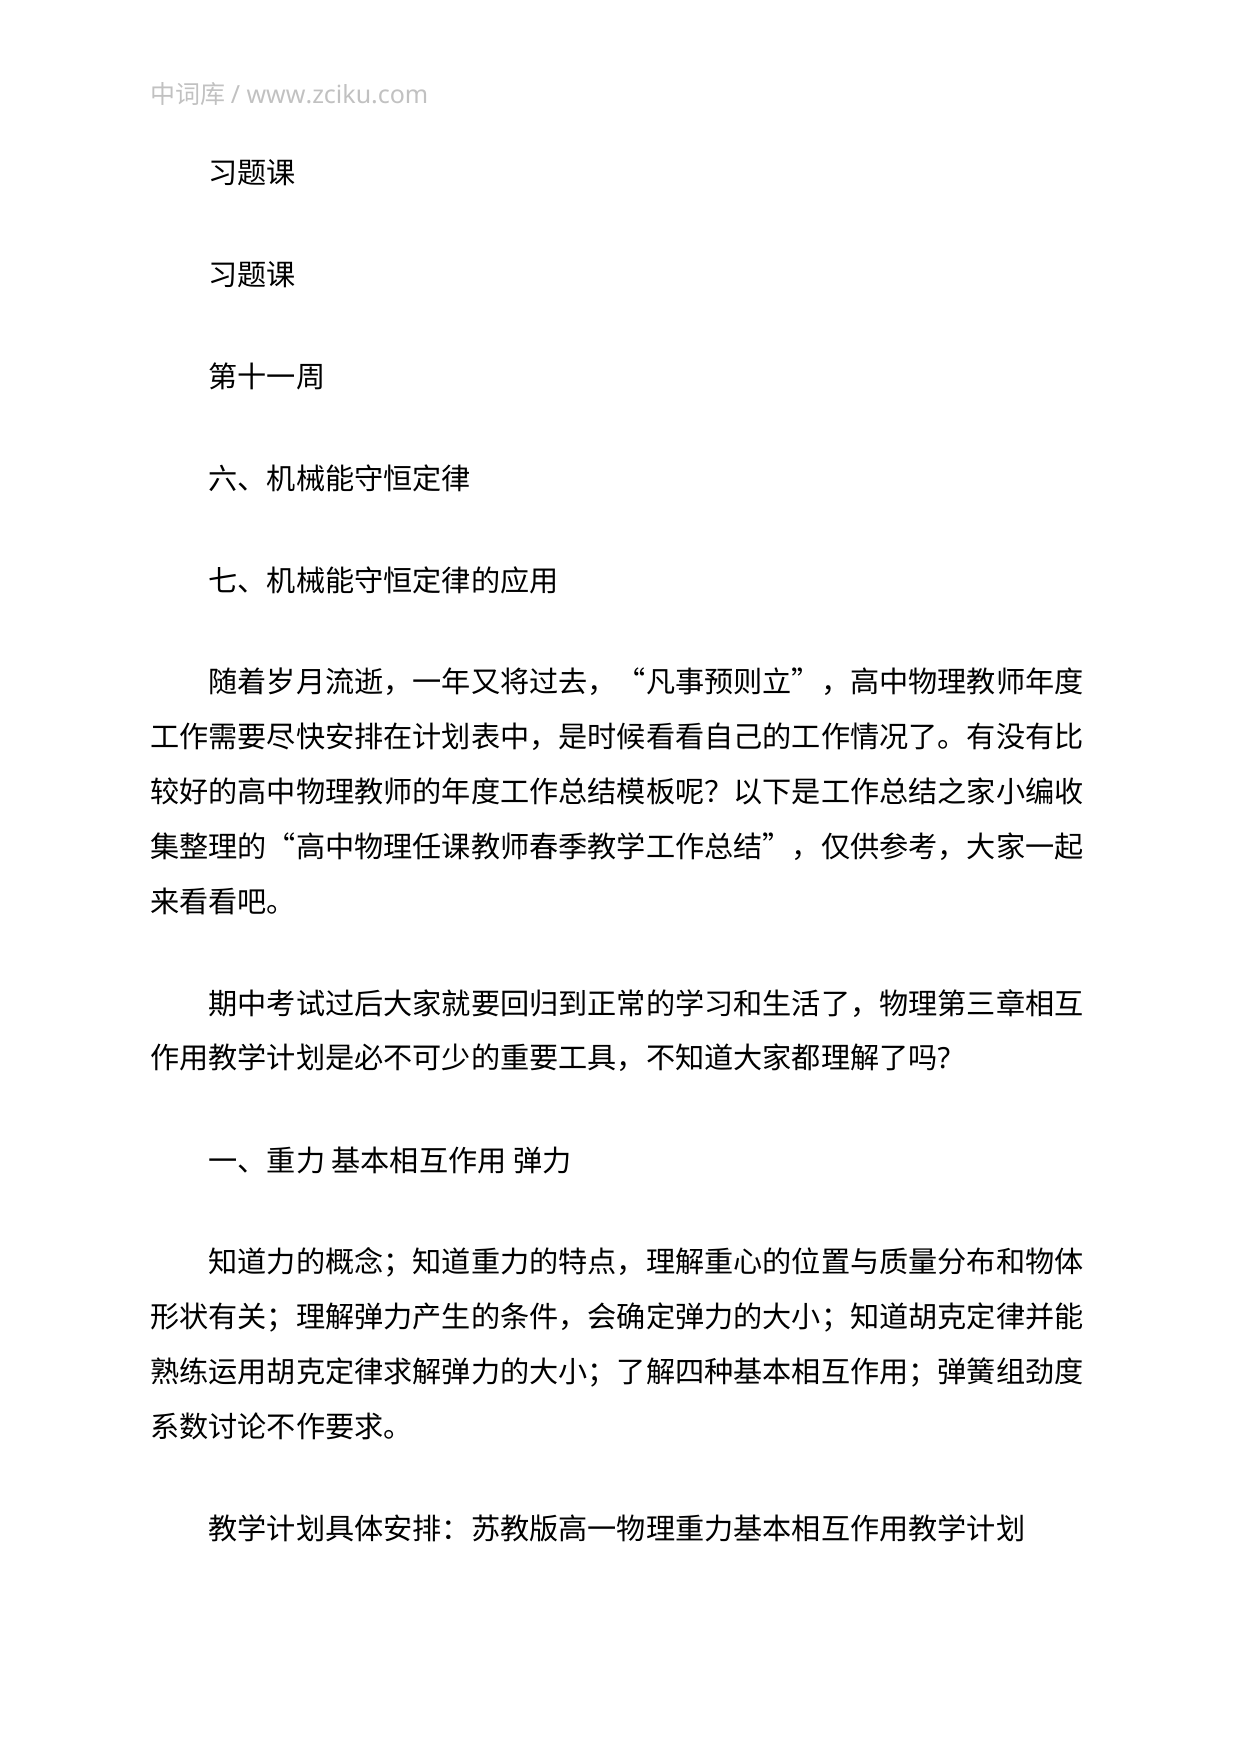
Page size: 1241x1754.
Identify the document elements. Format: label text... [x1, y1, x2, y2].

text 六、机械能守恒定律 [150, 455, 1090, 498]
text 知道力的概念；知道重力的特点，理解重心的位置与质量分布和物体形状有关；理解弹力产生的条件，会确定弹力的大小；知道胡克定律并能熟练运用胡克定律求解弹力的大小；了解四种基本相互作用；弹簧组劲度系数讨论不作要求。 [150, 1239, 1090, 1446]
text 七、机械能守恒定律的应用 [150, 557, 1090, 599]
text 期中考试过后大家就要回归到正常的学习和生活了，物理第三章相互作用教学计划是必不可少的重要工具，不知道大家都理解了吗? [150, 980, 1090, 1077]
text 随着岁月流逝，一年又将过去，“凡事预则立”，高中物理教师年度工作需要尽快安排在计划表中，是时候看看自己的工作情况了。有没有比较好的高中物理教师的年度工作总结模板呢？以下是工作总结之家小编收集整理的“高中物理任课教师春季教学工作总结”，仅供参考，大家一起来看看吧。 [150, 659, 1090, 921]
text 一、重力 基本相互作用 弹力 [150, 1137, 1090, 1179]
text 习题课 [150, 252, 1090, 294]
text 习题课 [150, 150, 1090, 192]
text 教学计划具体安排：苏教版高一物理重力基本相互作用教学计划 [150, 1505, 1090, 1548]
text 第十一周 [150, 353, 1090, 396]
